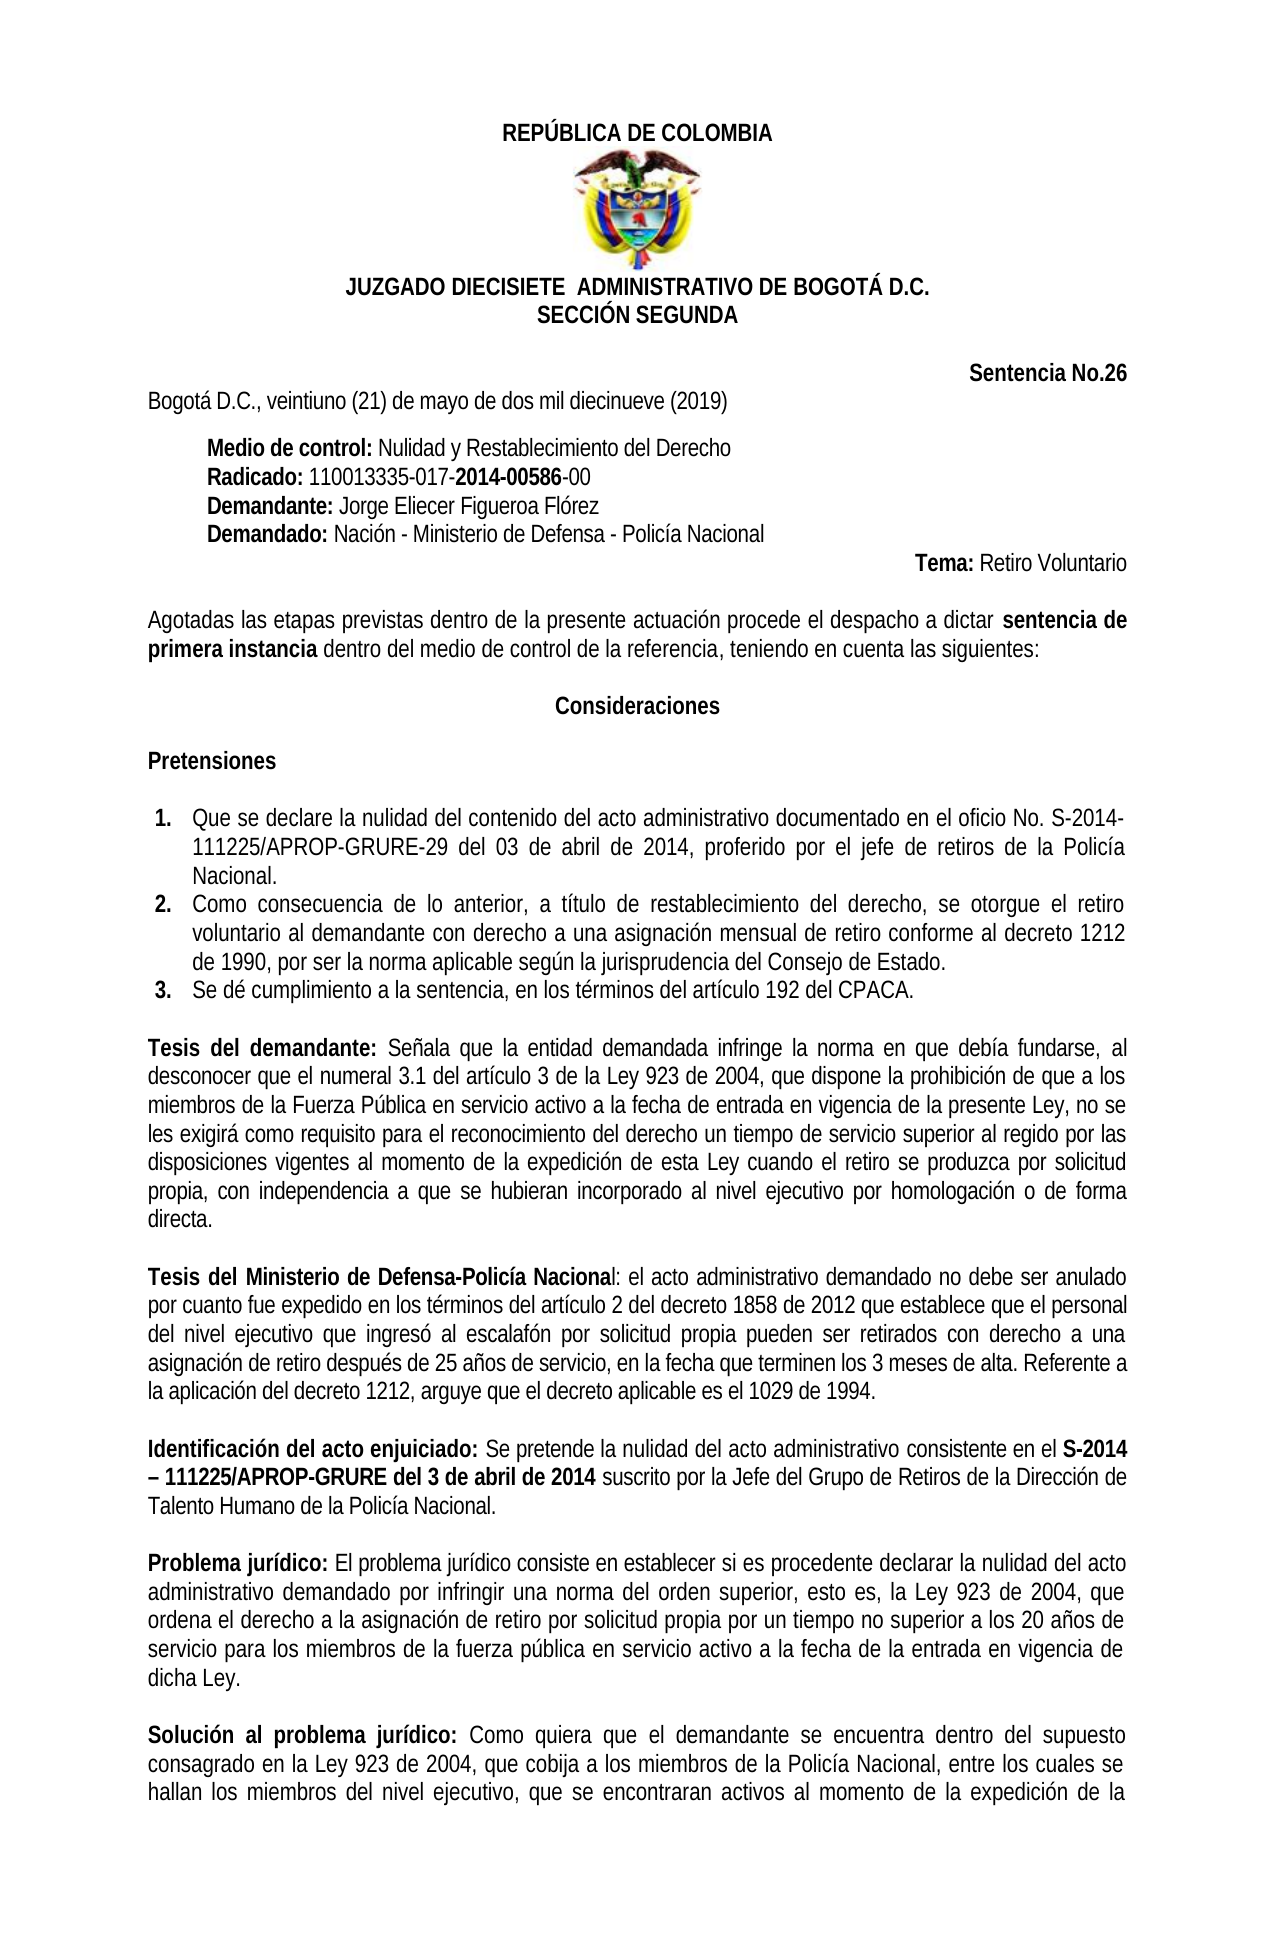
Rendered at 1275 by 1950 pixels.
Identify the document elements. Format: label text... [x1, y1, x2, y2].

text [148, 1720, 1127, 1806]
text Pretensiones [148, 746, 1127, 775]
text Identificación del acto enjuiciado: Se pretende la nulidad del acto administrativo consistente en el S-2014 – 111225/APROP-GRURE del 3 de abril de 2014 suscrito por la Jefe del Grupo de Retiros de la Dirección de Talento Humano de la Policía Nacional. [148, 1434, 1127, 1519]
text Consideraciones [148, 691, 1127, 720]
text Demandado: Nación - Ministerio de Defensa - Policía Nacional [207, 519, 1127, 548]
text REPÚBLICA DE COLOMBIA [148, 118, 1127, 147]
picture [572, 146, 703, 272]
list Se dé cumplimiento a la sentencia, en los términos del artículo 192 del CPACA. [154, 975, 1127, 1004]
text Tema: Retiro Voluntario [295, 548, 1127, 577]
text Agotadas las etapas previstas dentro de la presente actuación procede el despacho a dictar sentencia de primera instancia dentro del medio de control de la referencia, teniendo en cuenta las siguientes: [148, 605, 1127, 662]
list Que se declare la nulidad del contenido del acto administrativo documentado en el oficio No. S-2014-111225/APROP-GRURE-29 del 03 de abril de 2014, proferido por el jefe de retiros de la Policía Nacional. [154, 803, 1127, 889]
text Sentencia No.26 [148, 358, 1127, 386]
text Demandante: Jorge Eliecer Figueroa Flórez [207, 491, 1127, 519]
text Radicado: 110013335-017-2014-00586-00 [207, 462, 1127, 491]
list Como consecuencia de lo anterior, a título de restablecimiento del derecho, se otorgue el retiro voluntario al demandante con derecho a una asignación mensual de retiro conforme al decreto 1212 de 1990, por ser la norma aplicable según la jurisprudencia del Consejo de Estado. [154, 889, 1127, 975]
text SECCIÓN SEGUNDA [148, 300, 1127, 329]
text JUZGADO DIECISIETE ADMINISTRATIVO DE BOGOTÁ D.C. [148, 272, 1127, 300]
text Tesis del demandante: Señala que la entidad demandada infringe la norma en que debía fundarse, al desconocer que el numeral 3.1 del artículo 3 de la Ley 923 de 2004, que dispone la prohibición de que a los miembros de la Fuerza Pública en servicio activo a la fecha de entrada en vigencia de la presente Ley, no se les exigirá como requisito para el reconocimiento del derecho un tiempo de servicio superior al regido por las disposiciones vigentes al momento de la expedición de esta Ley cuando el retiro se produzca por solicitud propia, con independencia a que se hubieran incorporado al nivel ejecutivo por homologación o de forma directa. [148, 1033, 1127, 1233]
text Bogotá D.C., veintiuno (21) de mayo de dos mil diecinueve (2019) [148, 386, 1127, 415]
text Medio de control: Nulidad y Restablecimiento del Derecho [207, 433, 1127, 462]
text Tesis del Ministerio de Defensa-Policía Nacional: el acto administrativo demandado no debe ser anulado por cuanto fue expedido en los términos del artículo 2 del decreto 1858 de 2012 que establece que el personal del nivel ejecutivo que ingresó al escalafón por solicitud propia pueden ser retirados con derecho a una asignación de retiro después de 25 años de servicio, en la fecha que terminen los 3 meses de alta. Referente a la aplicación del decreto 1212, arguye que el decreto aplicable es el 1029 de 1994. [148, 1262, 1127, 1405]
text Problema jurídico: El problema jurídico consiste en establecer si es procedente declarar la nulidad del acto administrativo demandado por infringir una norma del orden superior, esto es, la Ley 923 de 2004, que ordena el derecho a la asignación de retiro por solicitud propia por un tiempo no superior a los 20 años de servicio para los miembros de la fuerza pública en servicio activo a la fecha de la entrada en vigencia de dicha Ley. [148, 1548, 1127, 1691]
